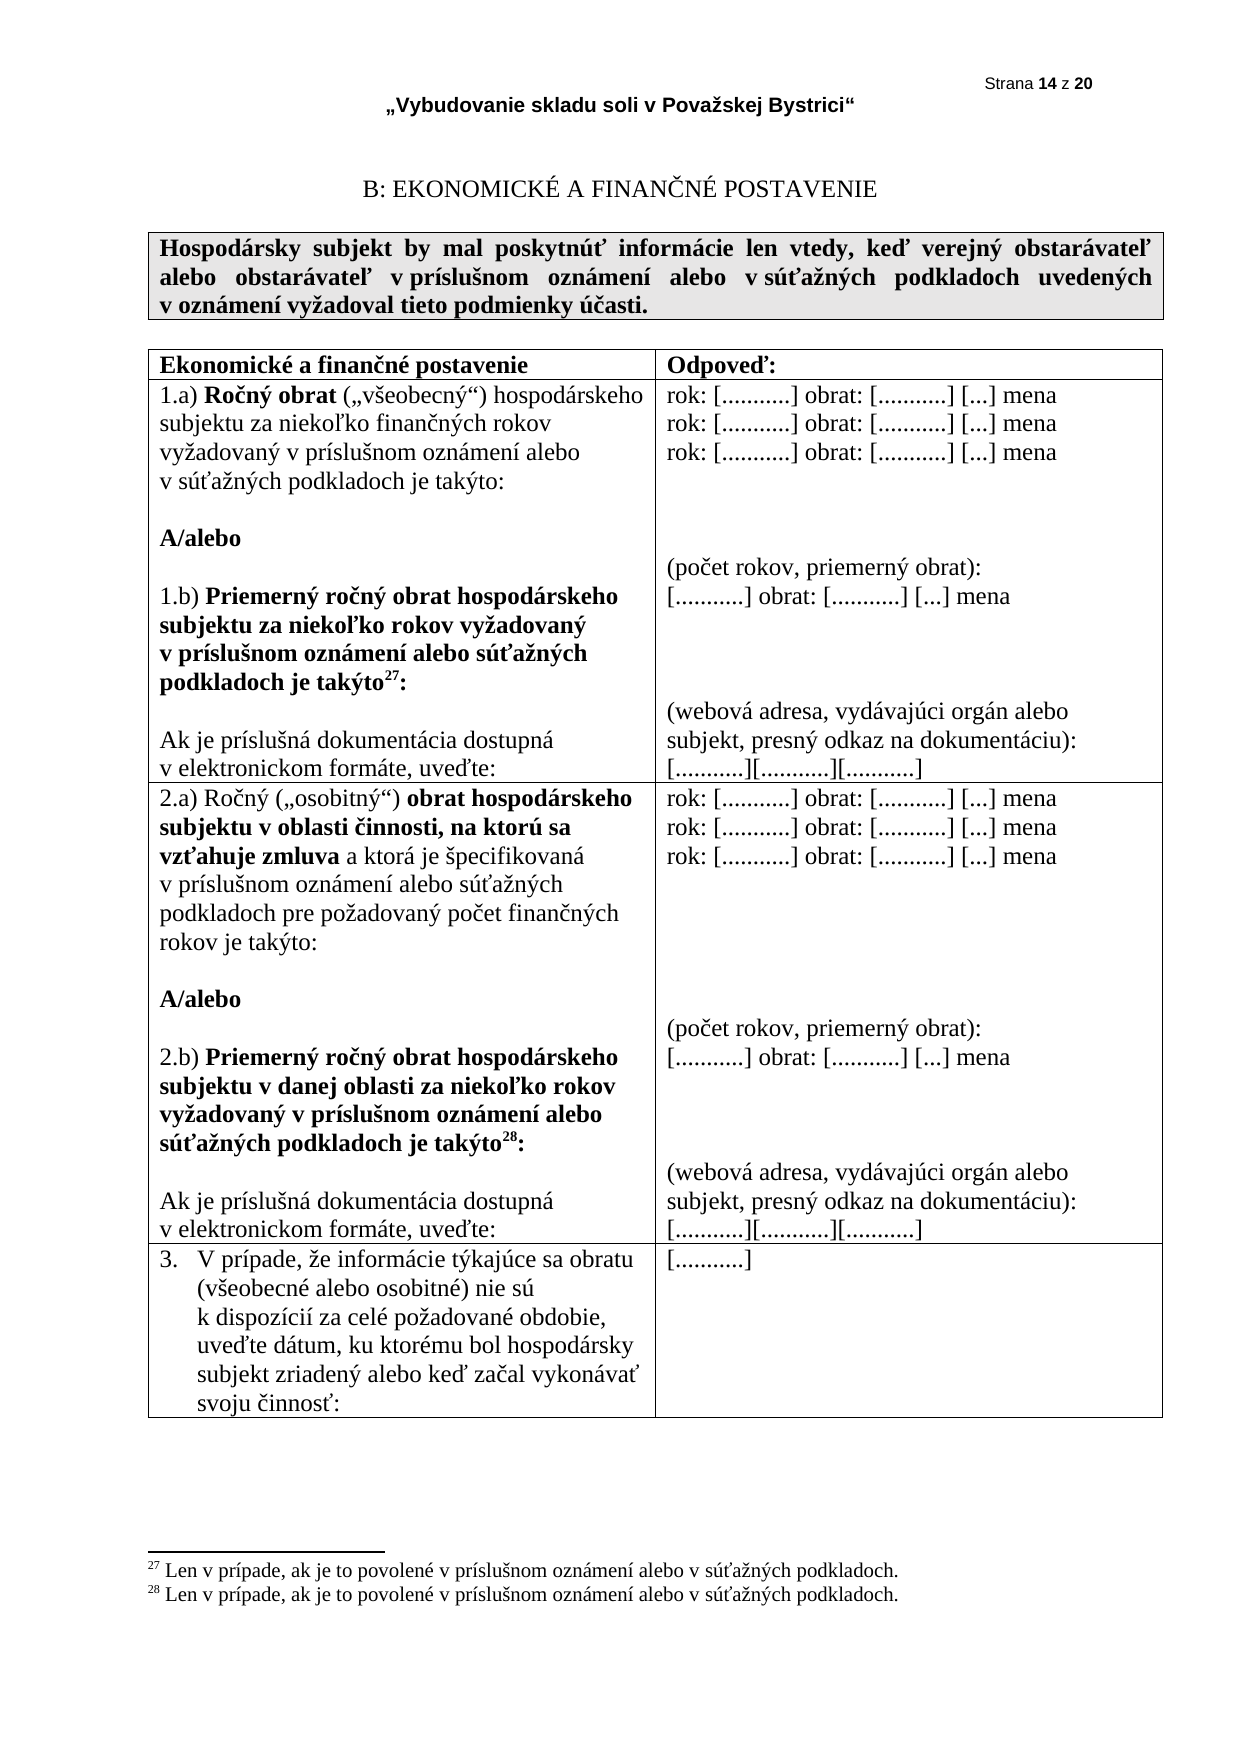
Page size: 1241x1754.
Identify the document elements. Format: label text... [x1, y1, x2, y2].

table_header Hospodársky subjekt by mal poskytnúť informácie len vtedy, keď verejný obstarávateľ alebo obstarávateľ v príslušnom oznámení alebo v súťažných podkladoch uvedených v oznámení vyžadoval tieto podmienky účasti. [149, 233, 1163, 319]
table_cell 1.a) Ročný obrat („všeobecný“) hospodárskeho subjektu za niekoľko finančných rokov vyžadovaný v príslušnom oznámení alebo v súťažných podkladoch je takýto: A/alebo 1.b) Priemerný ročný obrat hospodárskeho subjektu za niekoľko rokov vyžadovaný v príslušnom oznámení alebo súťažných podkladoch je takýto: Ak je príslušná dokumentácia dostupná v elektronickom formáte, uveďte: [149, 380, 655, 782]
table_header Odpoveď: [656, 350, 1162, 379]
table_cell V prípade, že informácie týkajúce sa obratu (všeobecné alebo osobitné) nie sú k dispozícií za celé požadované obdobie, uveďte dátum, ku ktorému bol hospodársky subjekt zriadený alebo keď začal vykonávať svoju činnosť: [149, 1244, 655, 1417]
table_cell rok: [...........] obrat: [...........] [...] mena rok: [...........] obrat: [...........] [...] mena rok: [...........] obrat: [...........] [...] mena (počet rokov, priemerný obrat): [...........] obrat: [...........] [...] mena (webová adresa, vydávajúci orgán alebo subjekt, presný odkaz na dokumentáciu): [...........][...........][...........] [656, 783, 1162, 1243]
table_header Ekonomické a finančné postavenie [149, 350, 655, 379]
text B: EKONOMICKÉ A FINANČNÉ POSTAVENIE [148, 174, 1093, 203]
table_cell 2.a) Ročný („osobitný“) obrat hospodárskeho subjektu v oblasti činnosti, na ktorú sa vzťahuje zmluva a ktorá je špecifikovaná v príslušnom oznámení alebo súťažných podkladoch pre požadovaný počet finančných rokov je takýto: A/alebo 2.b) Priemerný ročný obrat hospodárskeho subjektu v danej oblasti za niekoľko rokov vyžadovaný v príslušnom oznámení alebo súťažných podkladoch je takýto: Ak je príslušná dokumentácia dostupná v elektronickom formáte, uveďte: [149, 783, 655, 1243]
table_cell rok: [...........] obrat: [...........] [...] mena rok: [...........] obrat: [...........] [...] mena rok: [...........] obrat: [...........] [...] mena (počet rokov, priemerný obrat): [...........] obrat: [...........] [...] mena (webová adresa, vydávajúci orgán alebo subjekt, presný odkaz na dokumentáciu): [...........][...........][...........] [656, 380, 1162, 782]
table_cell [...........] [656, 1244, 1162, 1417]
